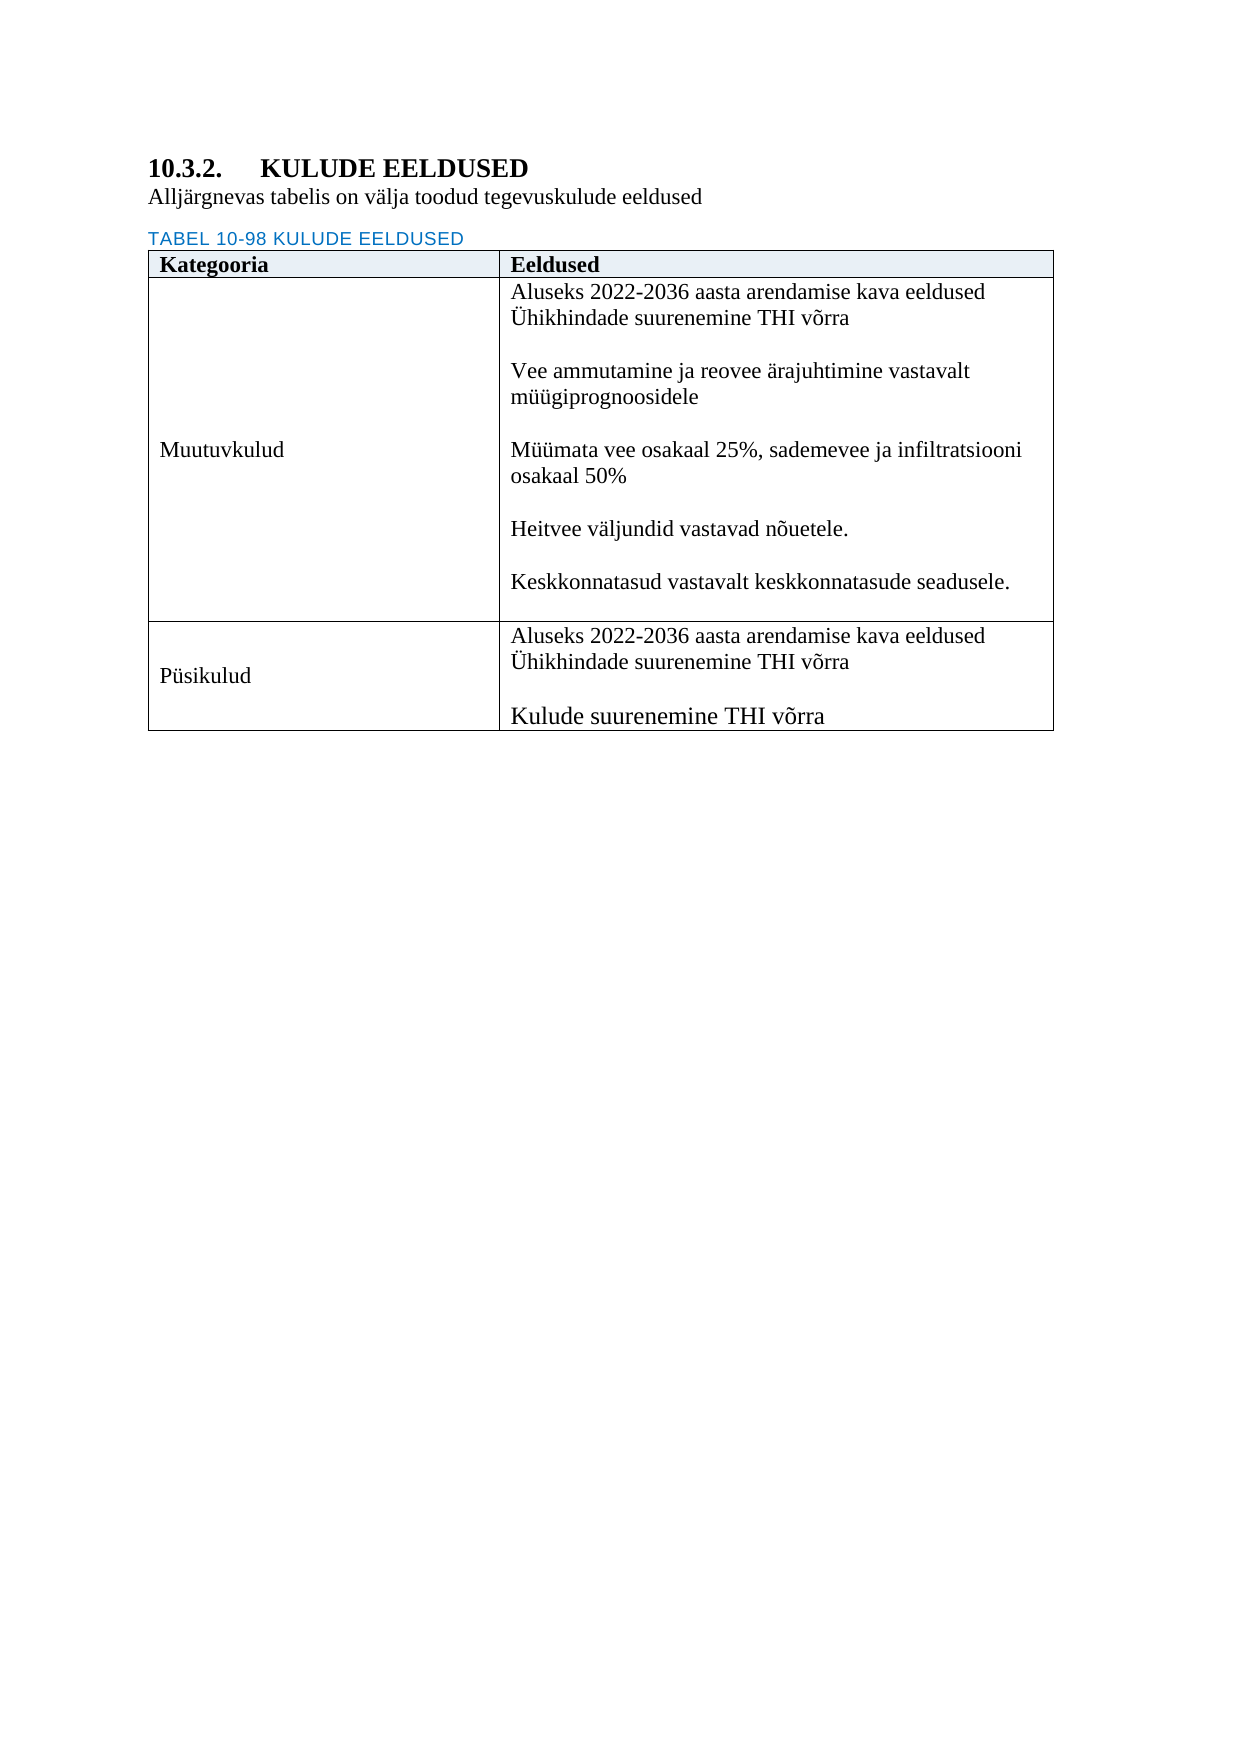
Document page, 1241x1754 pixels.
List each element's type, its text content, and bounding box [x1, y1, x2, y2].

text Alljärgnevas tabelis on välja toodud tegevuskulude eeldused [148, 183, 1093, 209]
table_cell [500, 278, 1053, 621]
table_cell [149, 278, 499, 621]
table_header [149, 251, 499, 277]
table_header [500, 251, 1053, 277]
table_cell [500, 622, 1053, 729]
subtitle Kulude eeldused [148, 152, 1093, 183]
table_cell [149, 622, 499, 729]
